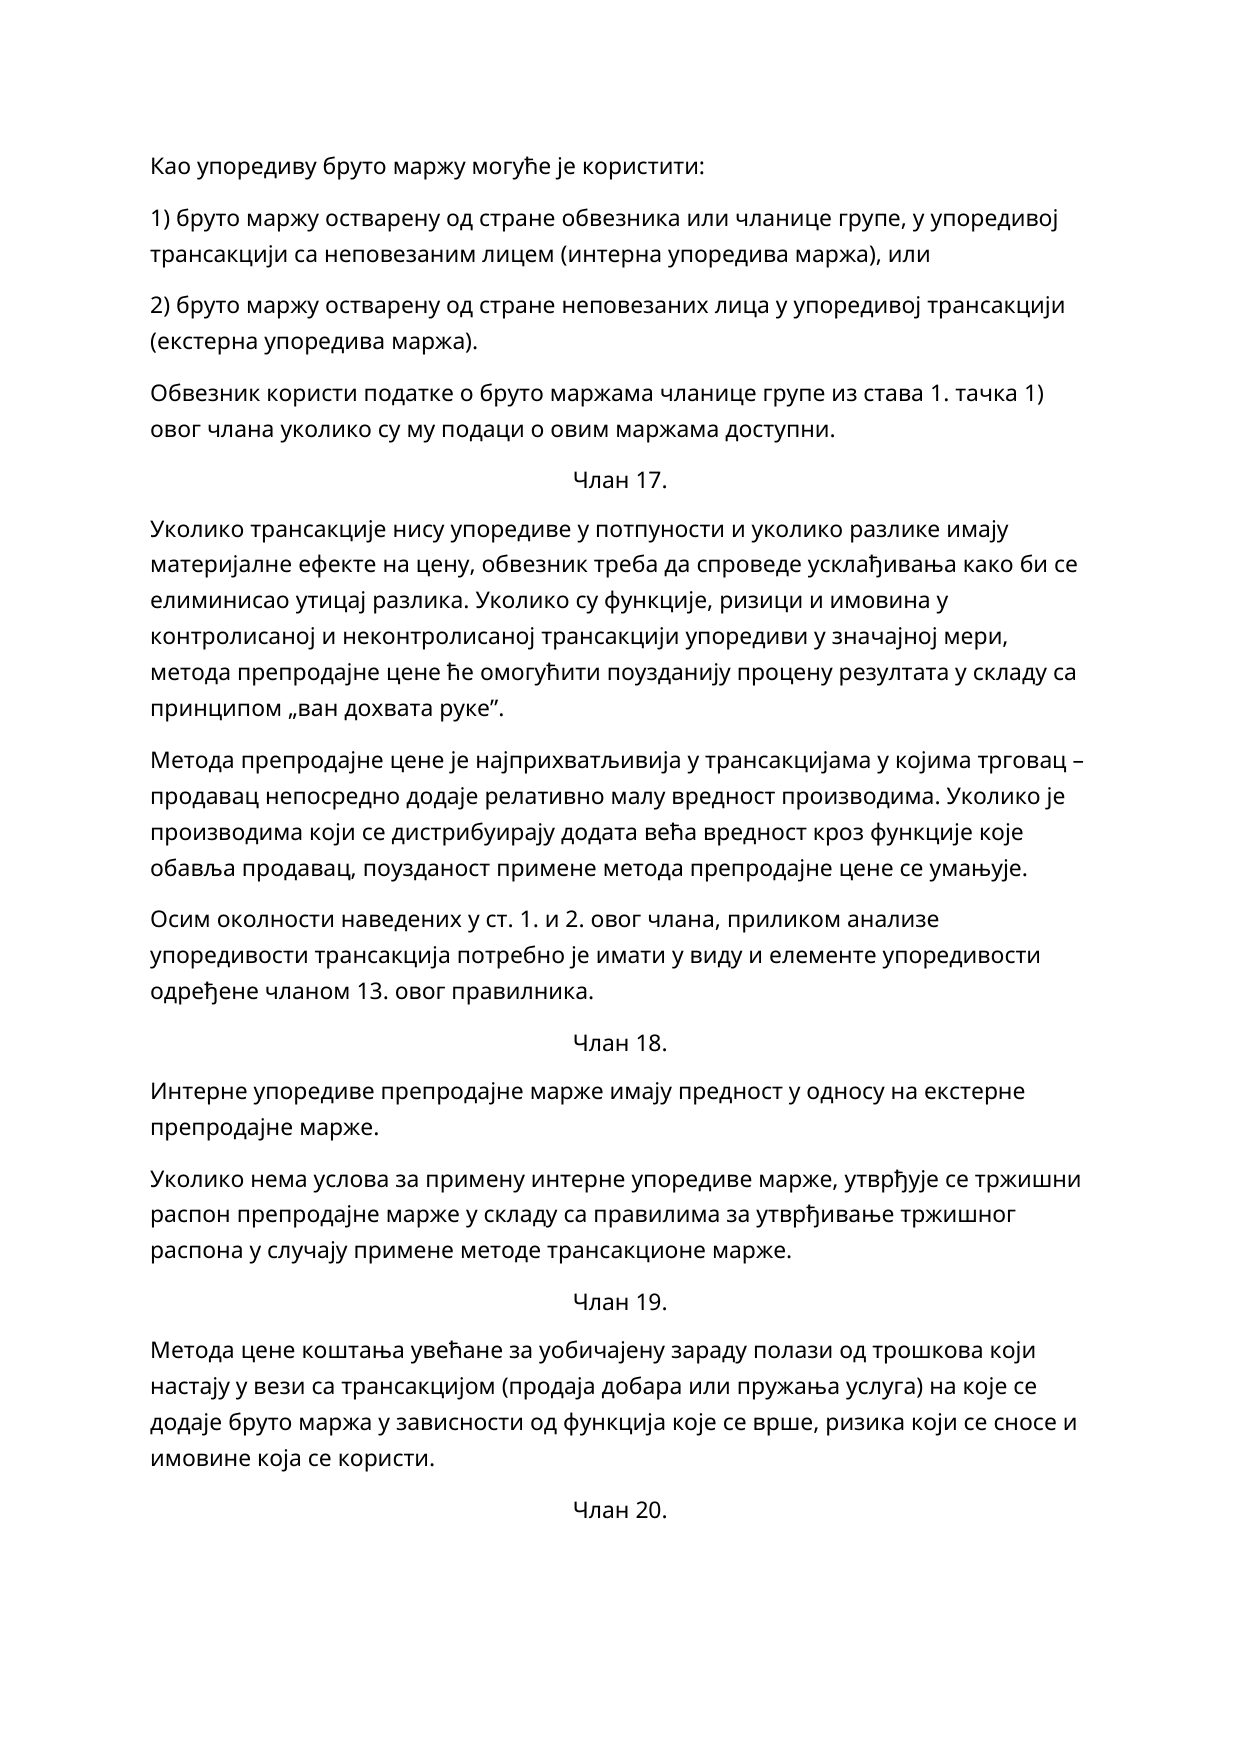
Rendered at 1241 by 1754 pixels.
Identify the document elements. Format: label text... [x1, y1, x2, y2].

text Члан 18. [150, 1027, 1090, 1058]
text 1) бруто маржу остварену од стране обвезника или чланице групе, у упоредивој трансакцији са неповезаним лицем (интерна упоредива маржа), или [150, 202, 1090, 269]
text Члан 20. [150, 1494, 1090, 1525]
text Члан 19. [150, 1286, 1090, 1317]
text Члан 17. [150, 464, 1090, 495]
text Осим околности наведених у ст. 1. и 2. овог члана, приликом анализе упоредивости трансакција потребно је имати у виду и елементе упоредивости одређене чланом 13. овог правилника. [150, 903, 1090, 1006]
text Интерне упоредиве препродајне марже имају предност у односу на екстерне препродајне марже. [150, 1075, 1090, 1142]
text Обвезник користи податке о бруто маржама чланице групе из става 1. тачка 1) овог члана уколико су му подаци о овим маржама доступни. [150, 377, 1090, 444]
text Метода цене коштања увећане за уобичајену зараду полази од трошкова који настају у вези са трансакцијом (продаја добара или пружања услуга) на које се додаје бруто маржа у зависности од функција које се врше, ризика који се сносе и имовине која се користи. [150, 1334, 1090, 1473]
text Уколико трансакције нису упоредиве у потпуности и уколико разлике имају материјалне ефекте на цену, обвезник треба да спроведе усклађивања како би се елиминисао утицај разлика. Уколико су функције, ризици и имовина у контролисаној и неконтролисаној трансакцији упоредиви у значајној мери, метода препродајне цене ће омогућити поузданију процену резултата у складу са принципом „ван дохвата руке”. [150, 512, 1090, 723]
text Као упоредиву бруто маржу могуће је користити: [150, 150, 1090, 181]
text Уколико нема услова за примену интерне упоредиве марже, утврђује се тржишни распон препродајне марже у складу са правилима за утврђивање тржишног распона у случају примене методе трансакционе марже. [150, 1162, 1090, 1266]
text 2) бруто маржу остварену од стране неповезаних лица у упоредивој трансакцији (екстерна упоредива маржа). [150, 289, 1090, 356]
text Метода препродајне цене је најприхватљивија у трансакцијама у којима трговац – продавац непосредно додаје релативно малу вредност производима. Уколико је производима који се дистрибуирају додата већа вредност кроз функције које обавља продавац, поузданост примене метода препродајне цене се умањује. [150, 744, 1090, 883]
